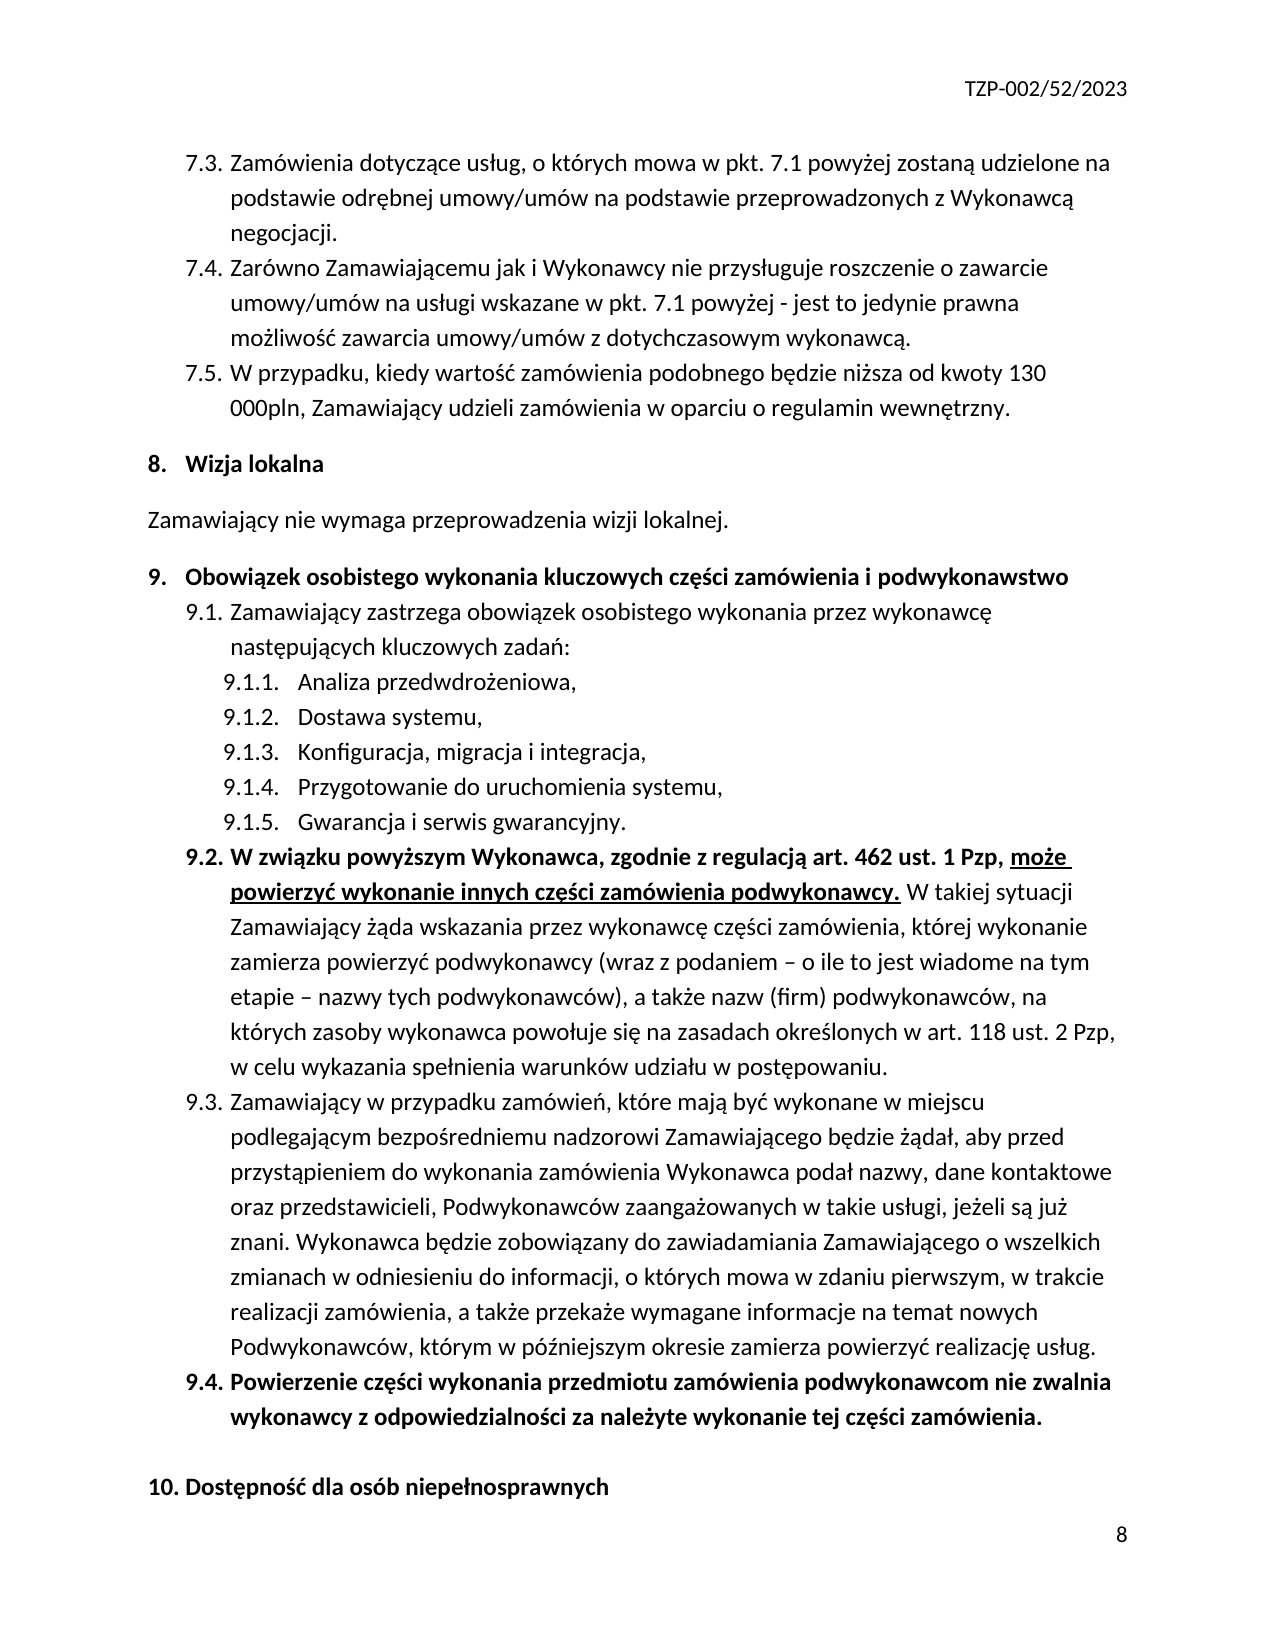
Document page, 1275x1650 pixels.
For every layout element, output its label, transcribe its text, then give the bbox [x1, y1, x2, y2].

list Zarówno Zamawiającemu jak i Wykonawcy nie przysługuje roszczenie o zawarcie umowy/umów na usługi wskazane w pkt. 7.1 powyżej - jest to jedynie prawna możliwość zawarcia umowy/umów z dotychczasowym wykonawcą. [185, 253, 1127, 353]
list Zamówienia dotyczące usług, o których mowa w pkt. 7.1 powyżej zostaną udzielone na podstawie odrębnej umowy/umów na podstawie przeprowadzonych z Wykonawcą negocjacji. [185, 148, 1127, 248]
list Zamawiający zastrzega obowiązek osobistego wykonania przez wykonawcę następujących kluczowych zadań: [185, 596, 1127, 662]
list Przygotowanie do uruchomienia systemu, [223, 771, 1127, 802]
list Gwarancja i serwis gwarancyjny. [223, 806, 1127, 837]
list Zamawiający w przypadku zamówień, które mają być wykonane w miejscu podlegającym bezpośredniemu nadzorowi Zamawiającego będzie żądał, aby przed przystąpieniem do wykonania zamówienia Wykonawca podał nazwy, dane kontaktowe oraz przedstawicieli, Podwykonawców zaangażowanych w takie usługi, jeżeli są już znani. Wykonawca będzie zobowiązany do zawiadamiania Zamawiającego o wszelkich zmianach w odniesieniu do informacji, o których mowa w zdaniu pierwszym, w trakcie realizacji zamówienia, a także przekaże wymagane informacje na temat nowych Podwykonawców, którym w późniejszym okresie zamierza powierzyć realizację usług. [185, 1086, 1127, 1362]
list Dostawa systemu, [223, 701, 1127, 732]
list Konfiguracja, migracja i integracja, [223, 736, 1127, 767]
list W związku powyższym Wykonawca, zgodnie z regulacją art. 462 ust. 1 Pzp, może powierzyć wykonanie innych części zamówienia podwykonawcy. W takiej sytuacji Zamawiający żąda wskazania przez wykonawcę części zamówienia, której wykonanie zamierza powierzyć podwykonawcy (wraz z podaniem – o ile to jest wiadome na tym etapie – nazwy tych podwykonawców), a także nazw (firm) podwykonawców, na których zasoby wykonawca powołuje się na zasadach określonych w art. 118 ust. 2 Pzp, w celu wykazania spełnienia warunków udziału w postępowaniu. [185, 841, 1127, 1082]
list Dostępność dla osób niepełnosprawnych [148, 1471, 1127, 1502]
text Zamawiający nie wymaga przeprowadzenia wizji lokalnej. [148, 504, 1127, 535]
list W przypadku, kiedy wartość zamówienia podobnego będzie niższa od kwoty 130 000pln, Zamawiający udzieli zamówienia w oparciu o regulamin wewnętrzny. [185, 358, 1127, 423]
list Obowiązek osobistego wykonania kluczowych części zamówienia i podwykonawstwo [148, 561, 1127, 592]
list Powierzenie części wykonania przedmiotu zamówienia podwykonawcom nie zwalnia wykonawcy z odpowiedzialności za należyte wykonanie tej części zamówienia. [185, 1366, 1127, 1432]
list Analiza przedwdrożeniowa, [223, 666, 1127, 697]
list Wizja lokalna [148, 448, 1127, 479]
